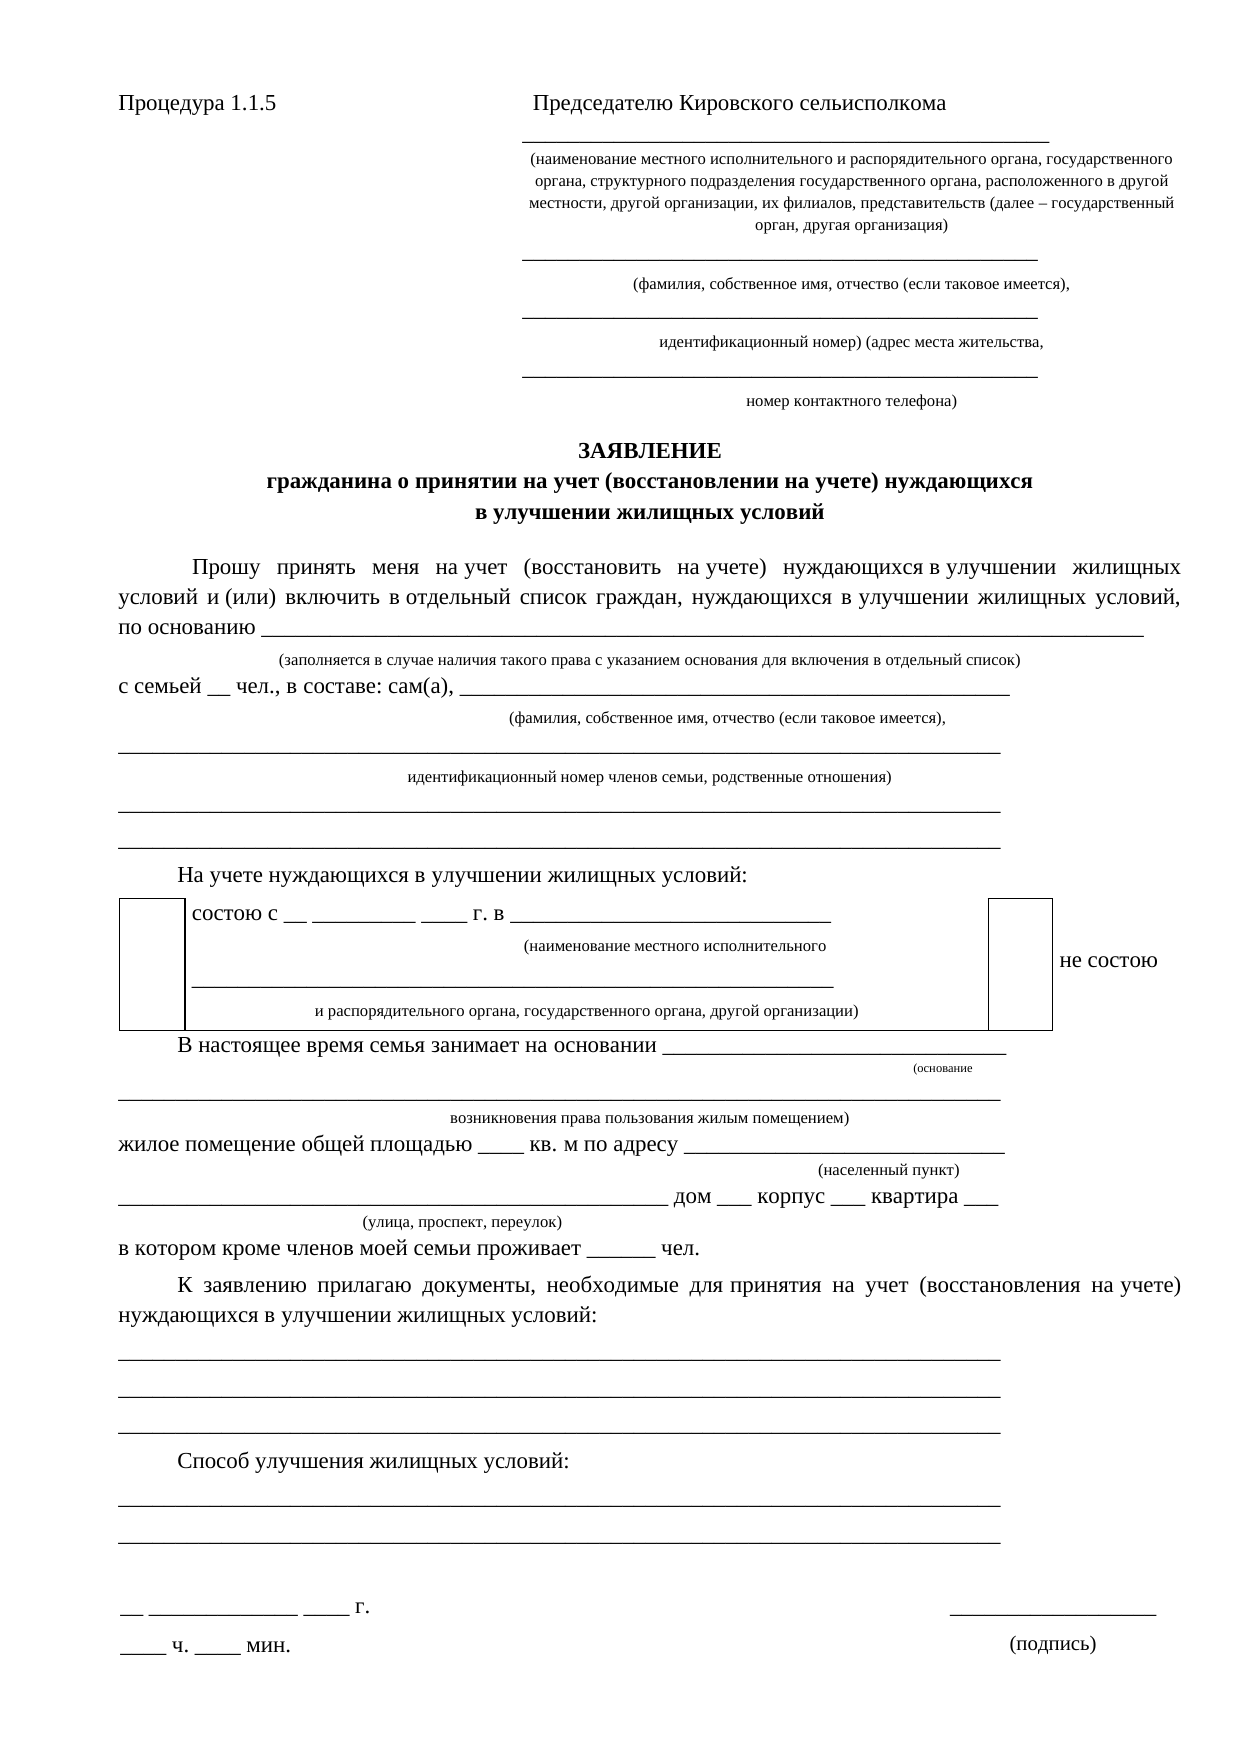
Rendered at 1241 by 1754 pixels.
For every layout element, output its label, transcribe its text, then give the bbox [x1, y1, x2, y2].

table_header __________________ [923, 1593, 1182, 1631]
table_cell [120, 933, 184, 1030]
table_header состою с __ _________ ____ г. в ____________________________ (наименование местного исполнительного ________________________________________________________ и распорядительного органа, государственного органа, другой организации) [186, 898, 988, 1030]
table_header не состою [1053, 898, 1183, 1030]
text номер контактного телефона) [522, 390, 1181, 409]
text ______________________________________________ [522, 119, 1181, 145]
text возникновения права пользования жилым помещением) [118, 1108, 1181, 1127]
text _____________________________________________________________________________ [118, 1337, 1181, 1364]
text _____________________________________________ [522, 237, 1181, 263]
text Прошу принять меня на учет (восстановить на учете) нуждающихся в улучшении жилищных условий и (или) включить в отдельный список граждан, нуждающихся в улучшении жилищных условий, по основанию _____________________________________________________________________________ [118, 553, 1181, 640]
text _____________________________________________ [522, 354, 1181, 380]
text ЗАЯВЛЕНИЕ гражданина о принятии на учет (восстановлении на учете) нуждающихся в улучшении жилищных условий [118, 437, 1181, 524]
text _____________________________________________ [522, 295, 1181, 322]
text Процедура 1.1.5 Председателю Кировского сельисполкома [118, 89, 1181, 115]
text _____________________________________________________________________________ [118, 789, 1181, 815]
text ________________________________________________ дом ___ корпус ___ квартира ___ [118, 1182, 1181, 1208]
text жилое помещение общей площадью ____ кв. м по адресу ____________________________ [118, 1130, 1181, 1156]
text _____________________________________________________________________________ [118, 1410, 1181, 1437]
table_header __ _____________ ____ г. [119, 1593, 923, 1631]
text В настоящее время семья занимает на основании ______________________________ [118, 1031, 1181, 1057]
text идентификационный номер членов семьи, родственные отношения) [118, 767, 1181, 786]
table_cell [989, 933, 1052, 1030]
text (заполняется в случае наличия такого права с указанием основания для включения в отдельный список) [118, 650, 1181, 669]
text (основание [704, 1061, 1181, 1076]
text идентификационный номер) (адрес места жительства, [522, 332, 1181, 351]
text (фамилия, собственное имя, отчество (если таковое имеется), [509, 708, 1181, 727]
text _____________________________________________________________________________ [118, 1483, 1181, 1509]
text _____________________________________________________________________________ [118, 1519, 1181, 1546]
text На учете нуждающихся в улучшении жилищных условий: [118, 862, 1181, 888]
table_cell (подпись) [923, 1631, 1182, 1669]
text _____________________________________________________________________________ [118, 1374, 1181, 1400]
table_header [120, 899, 184, 933]
text (населенный пункт) [818, 1160, 1181, 1179]
text _____________________________________________________________________________ [118, 825, 1181, 851]
text _____________________________________________________________________________ [118, 1078, 1181, 1104]
table_header [989, 899, 1052, 933]
text _____________________________________________________________________________ [118, 730, 1181, 757]
text с семьей __ чел., в составе: сам(а), ________________________________________________ [118, 672, 1181, 698]
text в котором кроме членов моей семьи проживает ______ чел. [118, 1234, 1181, 1261]
text (наименование местного исполнительного и распорядительного органа, государственного органа, структурного подразделения государственного органа, расположенного в другой местности, другой организации, их филиалов, представительств (далее – государственный орган, другая организация) [522, 149, 1181, 234]
text (улица, проспект, переулок) [118, 1212, 806, 1231]
text К заявлению прилагаю документы, необходимые для принятия на учет (восстановления на учете) нуждающихся в улучшении жилищных условий: [118, 1271, 1181, 1327]
table_cell ____ ч. ____ мин. [119, 1631, 923, 1669]
text Способ улучшения жилищных условий: [118, 1447, 1181, 1473]
text (фамилия, собственное имя, отчество (если таковое имеется), [522, 273, 1181, 293]
